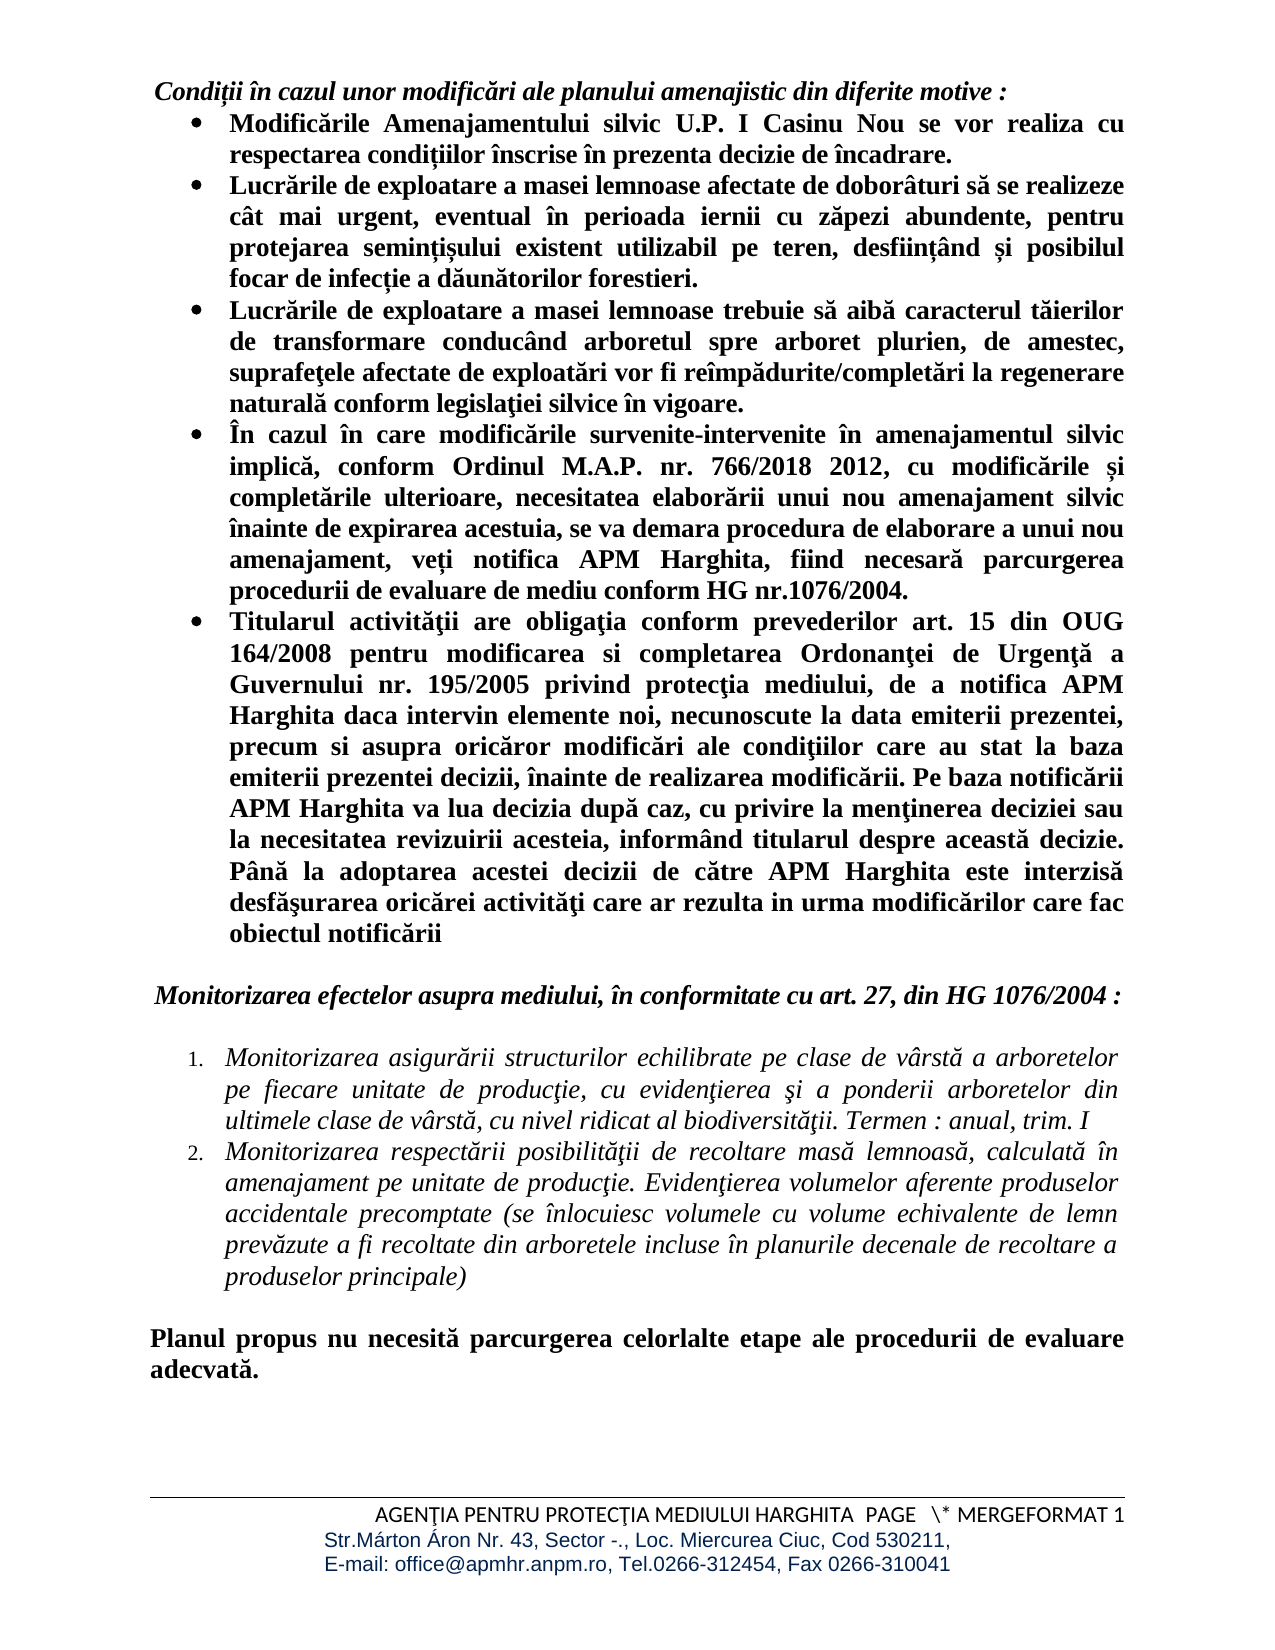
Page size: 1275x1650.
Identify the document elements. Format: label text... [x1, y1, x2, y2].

list Monitorizarea asigurării structurilor echilibrate pe clase de vârstă a arboretelor pe fiecare unitate de producţie, cu evidenţierea şi a ponderii arboretelor din ultimele clase de vârstă, cu nivel ridicat al biodiversităţii. Termen : anual, trim. I [187, 1042, 1119, 1135]
list Monitorizarea respectării posibilităţii de recoltare masă lemnoasă, calculată în amenajament pe unitate de producţie. Evidenţierea volumelor aferente produselor accidentale precomptate (se înlocuiesc volumele cu volume echivalente de lemn prevăzute a fi recoltate din arboretele incluse în planurile decenale de recoltare a produselor principale) [187, 1135, 1119, 1291]
list Titularul activităţii are obligaţia conform prevederilor art. 15 din OUG 164/2008 pentru modificarea si completarea Ordonanţei de Urgenţă a Guvernului nr. 195/2005 privind protecţia mediului, de a notifica APM Harghita daca intervin elemente noi, necunoscute la data emiterii prezentei, precum si asupra oricăror modificări ale condiţiilor care au stat la baza emiterii prezentei decizii, înainte de realizarea modificării. Pe baza notificării APM Harghita va lua decizia după caz, cu privire la menţinerea deciziei sau la necesitatea revizuirii acesteia, informând titularul despre această decizie. Până la adoptarea acestei decizii de către APM Harghita este interzisă desfăşurarea oricărei activităţi care ar rezulta in urma modificărilor care fac obiectul notificării [192, 605, 1125, 948]
list În cazul în care modificările survenite-intervenite în amenajamentul silvic implică, conform Ordinul M.A.P. nr. 766/2018 2012, cu modificările și completările ulterioare, necesitatea elaborării unui nou amenajament silvic înainte de expirarea acestuia, se va demara procedura de elaborare a unui nou amenajament, veți notifica APM Harghita, fiind necesară parcurgerea procedurii de evaluare de mediu conform HG nr.1076/2004. [192, 418, 1125, 605]
list Lucrările de exploatare a masei lemnoase afectate de doborâturi să se realizeze cât mai urgent, eventual în perioada iernii cu zăpezi abundente, pentru protejarea semințișului existent utilizabil pe teren, desființând și posibilul focar de infecție a dăunătorilor forestieri. [192, 169, 1125, 294]
list Modificările Amenajamentului silvic U.P. I Casinu Nou se vor realiza cu respectarea condițiilor înscrise în prezenta decizie de încadrare. [192, 107, 1125, 169]
text Monitorizarea efectelor asupra mediului, în conformitate cu art. 27, din HG 1076/2004 : [154, 979, 1125, 1010]
text Planul propus nu necesită parcurgerea celorlalte etape ale procedurii de evaluare adecvată. [150, 1322, 1125, 1384]
text Condiții în cazul unor modificări ale planului amenajistic din diferite motive : [154, 76, 1125, 107]
list Lucrările de exploatare a masei lemnoase trebuie să aibă caracterul tăierilor de transformare conducând arboretul spre arboret plurien, de amestec, suprafeţele afectate de exploatări vor fi reîmpădurite/completări la regenerare naturală conform legislaţiei silvice în vigoare. [192, 294, 1125, 418]
